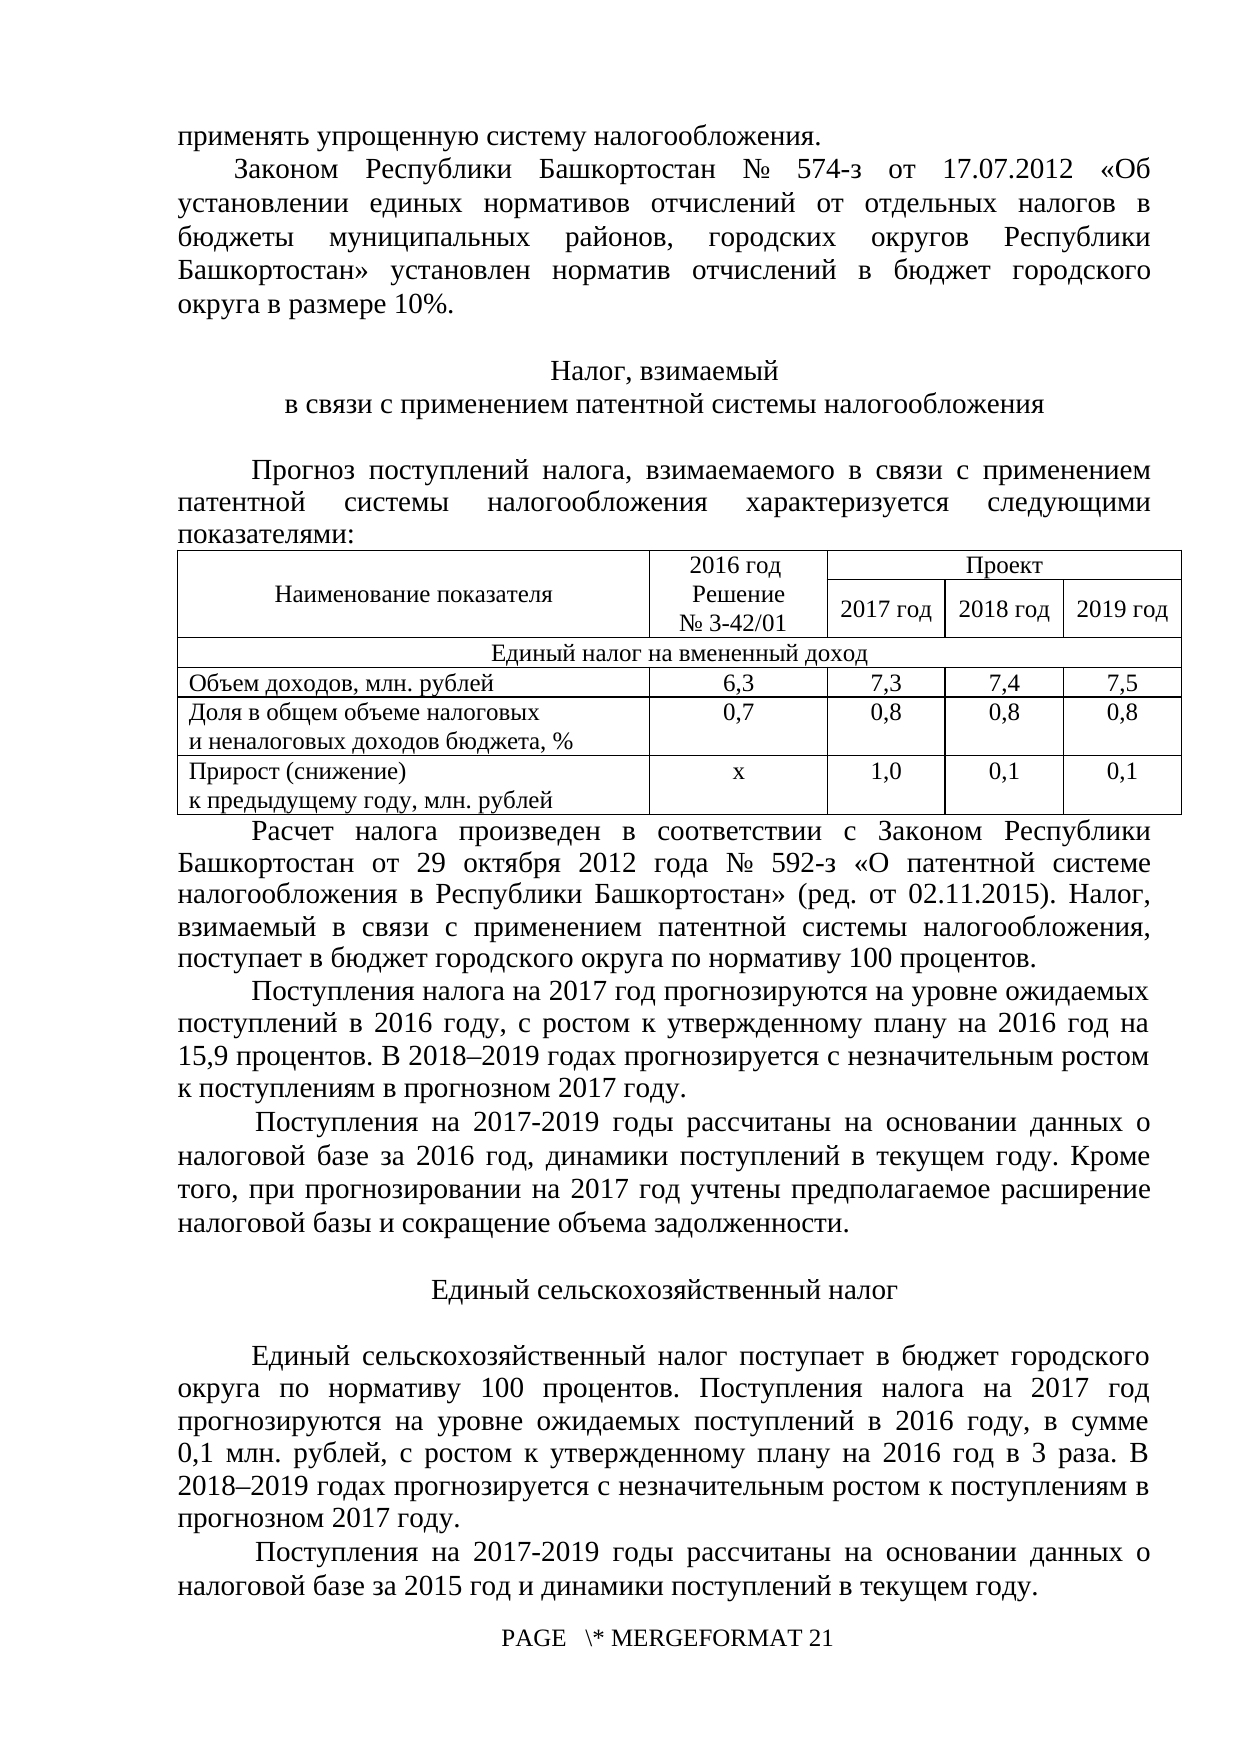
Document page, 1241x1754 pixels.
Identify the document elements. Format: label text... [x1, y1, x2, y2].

table_cell 7,4 [946, 668, 1063, 696]
text Налог, взимаемый [177, 353, 1152, 386]
table_cell 2017 год [828, 580, 944, 637]
table_cell 7,5 [1064, 668, 1181, 696]
table_cell 2019 год [1064, 580, 1181, 637]
table_cell 2018 год [946, 580, 1063, 637]
table_header Проект [828, 551, 1181, 579]
table_cell 0,1 [946, 756, 1063, 813]
table_header Наименование показателя [178, 551, 649, 637]
table_cell Доля в общем объеме налоговых и неналоговых доходов бюджета, % [178, 698, 649, 755]
text Единый сельскохозяйственный налог поступает в бюджет городского округа по нормативу 100 процентов. Поступления налога на 2017 год прогнозируются на уровне ожидаемых поступлений в 2016 году, в сумме 0,1 млн. рублей, с ростом к утвержденному плану на 2016 год в 3 раза. В 2018–2019 годах прогнозируется с незначительным ростом к поступлениям в прогнозном 2017 году. [177, 1339, 1150, 1534]
table_cell 0,7 [650, 698, 827, 755]
text Расчет налога произведен в соответствии с Законом Республики Башкортостан от 29 октября 2012 года № 592-з «О патентной системе налогообложения в Республики Башкортостан» (ред. от 02.11.2015). Налог, взимаемый в связи с применением патентной системы налогообложения, поступает в бюджет городского округа по нормативу 100 процентов. [177, 815, 1152, 974]
table_cell х [650, 756, 827, 813]
text в связи с применением патентной системы налогообложения [177, 386, 1152, 420]
table_cell Объем доходов, млн. рублей [178, 668, 649, 696]
table_cell 0,1 [1064, 756, 1181, 813]
table_cell 6,3 [650, 668, 827, 696]
text Единый сельскохозяйственный налог [177, 1272, 1152, 1306]
text Поступления на 2017-2019 годы рассчитаны на основании данных о налоговой базе за 2016 год, динамики поступлений в текущем году. Кроме того, при прогнозировании на 2017 год учтены предполагаемое расширение налоговой базы и сокращение объема задолженности. [177, 1104, 1152, 1238]
text Поступления на 2017-2019 годы рассчитаны на основании данных о налоговой базе за 2015 год и динамики поступлений в текущем году. [177, 1534, 1152, 1601]
table_cell 1,0 [828, 756, 944, 813]
text Законом Республики Башкортостан № 574-з от 17.07.2012 «Об установлении единых нормативов отчислений от отдельных налогов в бюджеты муниципальных районов, городских округов Республики Башкортостан» установлен норматив отчислений в бюджет городского округа в размере 10%. [177, 152, 1152, 319]
table_cell 7,3 [828, 668, 944, 696]
text Прогноз поступлений налога, взимаемаемого в связи с применением патентной системы налогообложения характеризуется следующими показателями: [177, 453, 1152, 549]
table_cell 0,8 [828, 698, 944, 755]
table_header 2016 год Решение № 3-42/01 [650, 551, 827, 637]
text Поступления налога на 2017 год прогнозируются на уровне ожидаемых поступлений в 2016 году, с ростом к утвержденному плану на 2016 год на 15,9 процентов. В 2018–2019 годах прогнозируется с незначительным ростом к поступлениям в прогнозном 2017 году. [177, 974, 1150, 1104]
table_cell Прирост (снижение) к предыдущему году, млн. рублей [178, 756, 649, 813]
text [177, 118, 1152, 152]
table_cell Единый налог на вмененный доход [178, 638, 1181, 667]
table_cell 0,8 [1064, 698, 1181, 755]
table_cell 0,8 [946, 698, 1063, 755]
